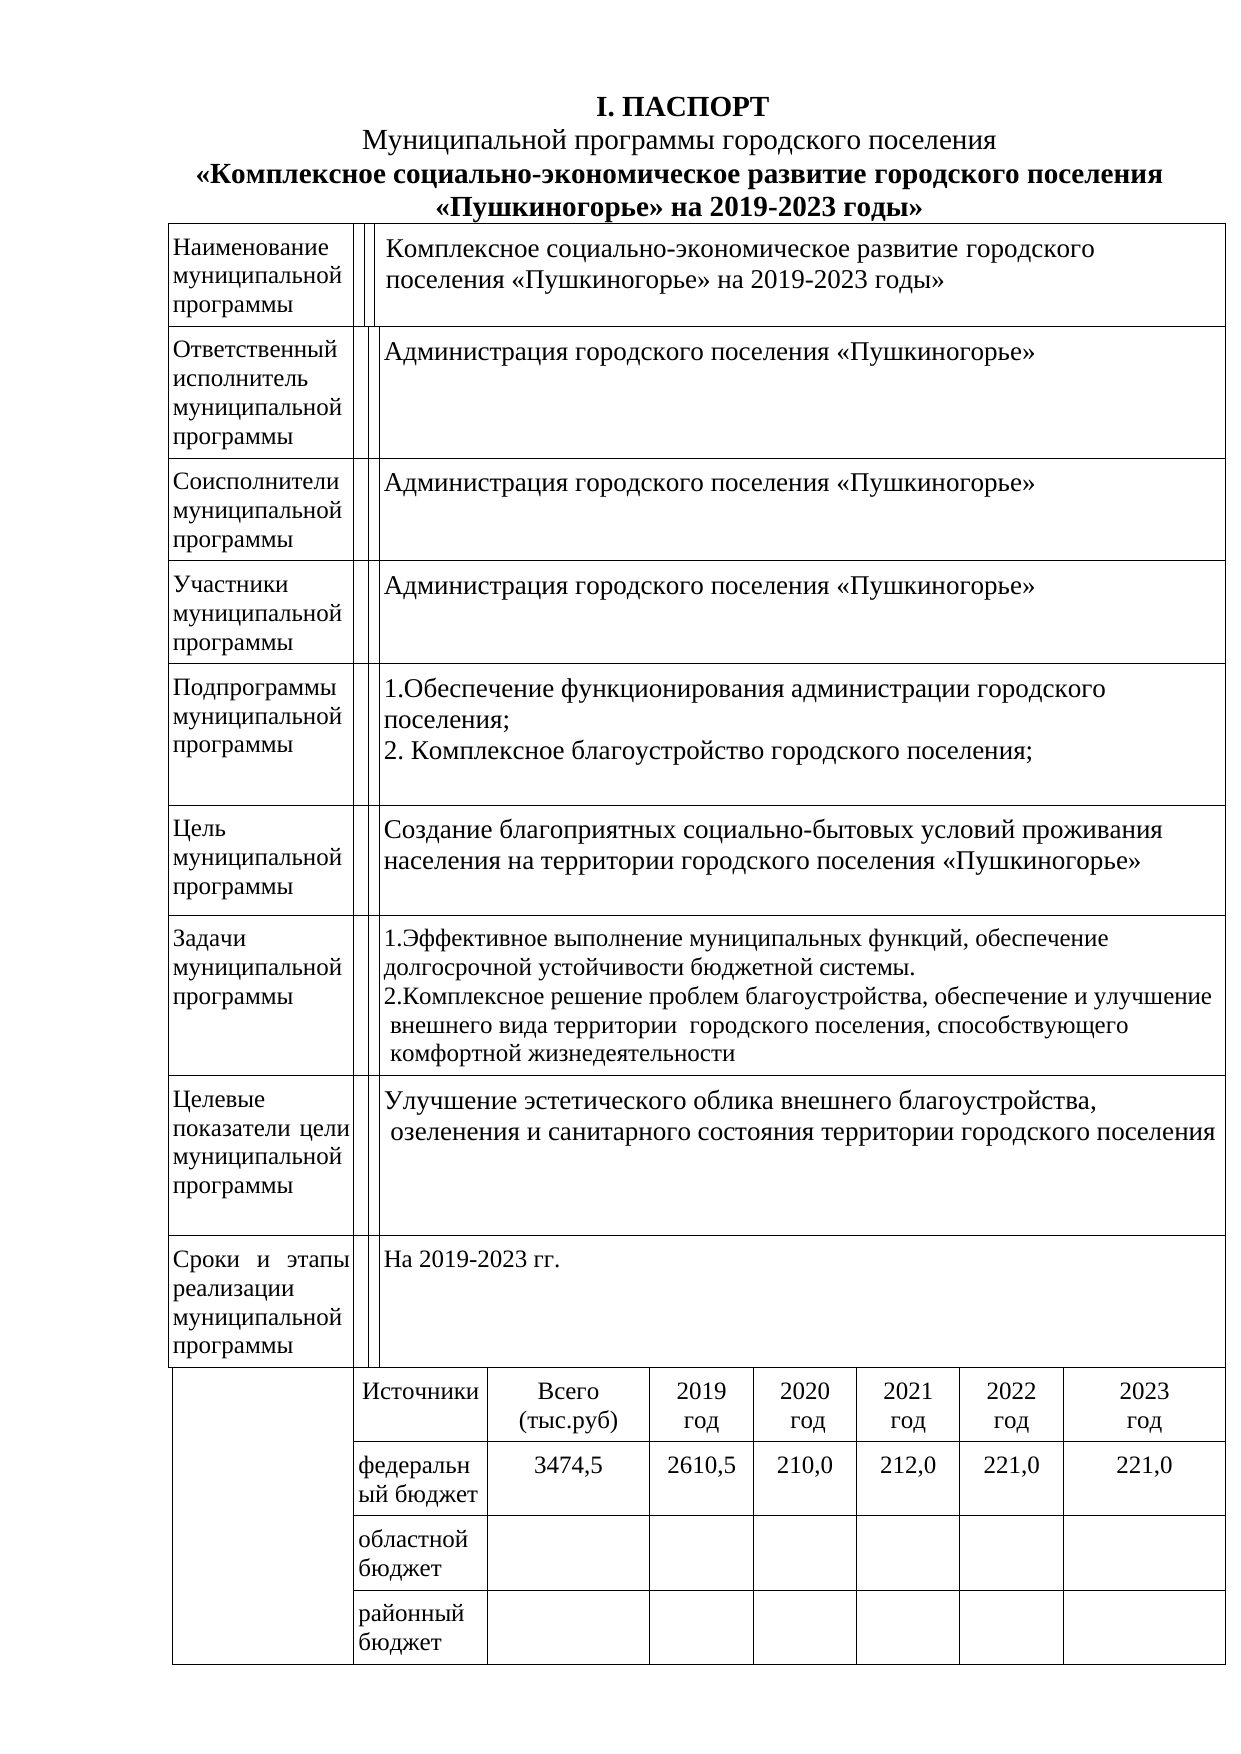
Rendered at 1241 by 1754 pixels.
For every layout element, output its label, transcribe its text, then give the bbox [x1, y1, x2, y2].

table_cell 2610,5 [650, 1442, 753, 1515]
text I. ПАСПОРТ [177, 89, 1181, 122]
table_cell Задачи муниципальной программы [169, 916, 353, 1075]
table_cell [369, 327, 379, 457]
table_cell Улучшение эстетического облика внешнего благоустройства, озеленения и санитарного состояния территории городского поселения [380, 1076, 1225, 1235]
table_cell Соисполнители муниципальной программы [169, 459, 353, 560]
table_header Наименование муниципальной программы [169, 224, 353, 326]
text Муниципальной программы городского поселения [177, 122, 1181, 156]
text «Комплексное социально-экономическое развитие городского поселения [177, 156, 1181, 189]
table_cell Администрация городского поселения «Пушкиногорье» [380, 459, 1225, 560]
table_cell [1064, 1516, 1225, 1589]
table_cell [354, 561, 368, 663]
table_cell областной бюджет [354, 1516, 487, 1589]
table_cell [369, 916, 379, 1075]
table_cell Администрация городского поселения «Пушкиногорье» [380, 327, 1225, 457]
table_cell Участники муниципальной программы [169, 561, 353, 663]
table_cell [369, 1236, 379, 1367]
table_cell [354, 459, 368, 560]
table_cell [354, 806, 368, 914]
table_header [365, 224, 374, 326]
table_cell Ответственный исполнитель муниципальной программы [169, 327, 353, 457]
table_cell [369, 1076, 379, 1235]
table_cell 210,0 [754, 1442, 856, 1515]
table_cell [754, 1516, 856, 1589]
table_cell [857, 1516, 959, 1589]
table_cell [960, 1591, 1063, 1664]
table_cell Администрация городского поселения «Пушкиногорье» [380, 561, 1225, 663]
table_cell 3474,5 [488, 1442, 649, 1515]
table_cell Сроки и этапы реализации муниципальной программы [169, 1236, 353, 1367]
table_cell [1064, 1591, 1225, 1664]
table_cell [650, 1591, 753, 1664]
table_cell Всего (тыс.руб) [488, 1368, 649, 1441]
table_cell [369, 806, 379, 914]
table_cell 212,0 [857, 1442, 959, 1515]
table_cell [857, 1591, 959, 1664]
table_cell [173, 1368, 353, 1664]
table_cell 1.Эффективное выполнение муниципальных функций, обеспечение долгосрочной устойчивости бюджетной системы. 2.Комплексное решение проблем благоустройства, обеспечение и улучшение внешнего вида территории городского поселения, способствующего комфортной жизнедеятельности [380, 916, 1225, 1075]
table_cell [354, 327, 368, 457]
table_cell Создание благоприятных социально-бытовых условий проживания населения на территории городского поселения «Пушкиногорье» [380, 806, 1225, 914]
table_cell [488, 1516, 649, 1589]
text «Пушкиногорье» на 2019-2023 годы» [177, 189, 1181, 223]
table_cell [354, 1076, 368, 1235]
table_cell [354, 1236, 368, 1367]
table_cell [369, 664, 379, 804]
table_cell [650, 1516, 753, 1589]
table_cell 1.Обеспечение функционирования администрации городского поселения; 2. Комплексное благоустройство городского поселения; [380, 664, 1225, 804]
table_header Комплексное социально-экономическое развитие городского поселения «Пушкиногорье» на 2019-2023 годы» [375, 224, 1225, 326]
table_cell [754, 1591, 856, 1664]
table_cell федеральный бюджет [354, 1442, 487, 1515]
table_cell [369, 459, 379, 560]
table_cell 2023 год [1064, 1368, 1225, 1441]
table_cell [369, 561, 379, 663]
table_cell Цель муниципальной программы [169, 806, 353, 914]
table_cell На 2019-2023 гг. [380, 1236, 1225, 1367]
table_cell Целевые показатели цели муниципальной программы [169, 1076, 353, 1235]
table_cell 2020 год [754, 1368, 856, 1441]
table_cell 2019 год [650, 1368, 753, 1441]
table_cell 221,0 [1064, 1442, 1225, 1515]
table_cell 2021 год [857, 1368, 959, 1441]
table_cell районный бюджет [354, 1591, 487, 1664]
table_cell Источники [354, 1368, 487, 1441]
table_cell [354, 916, 368, 1075]
table_cell [354, 664, 368, 804]
table_header [354, 224, 364, 326]
table_cell 2022 год [960, 1368, 1063, 1441]
table_cell [960, 1516, 1063, 1589]
table_cell [488, 1591, 649, 1664]
table_cell 221,0 [960, 1442, 1063, 1515]
table_cell Подпрограммы муниципальной программы [169, 664, 353, 804]
